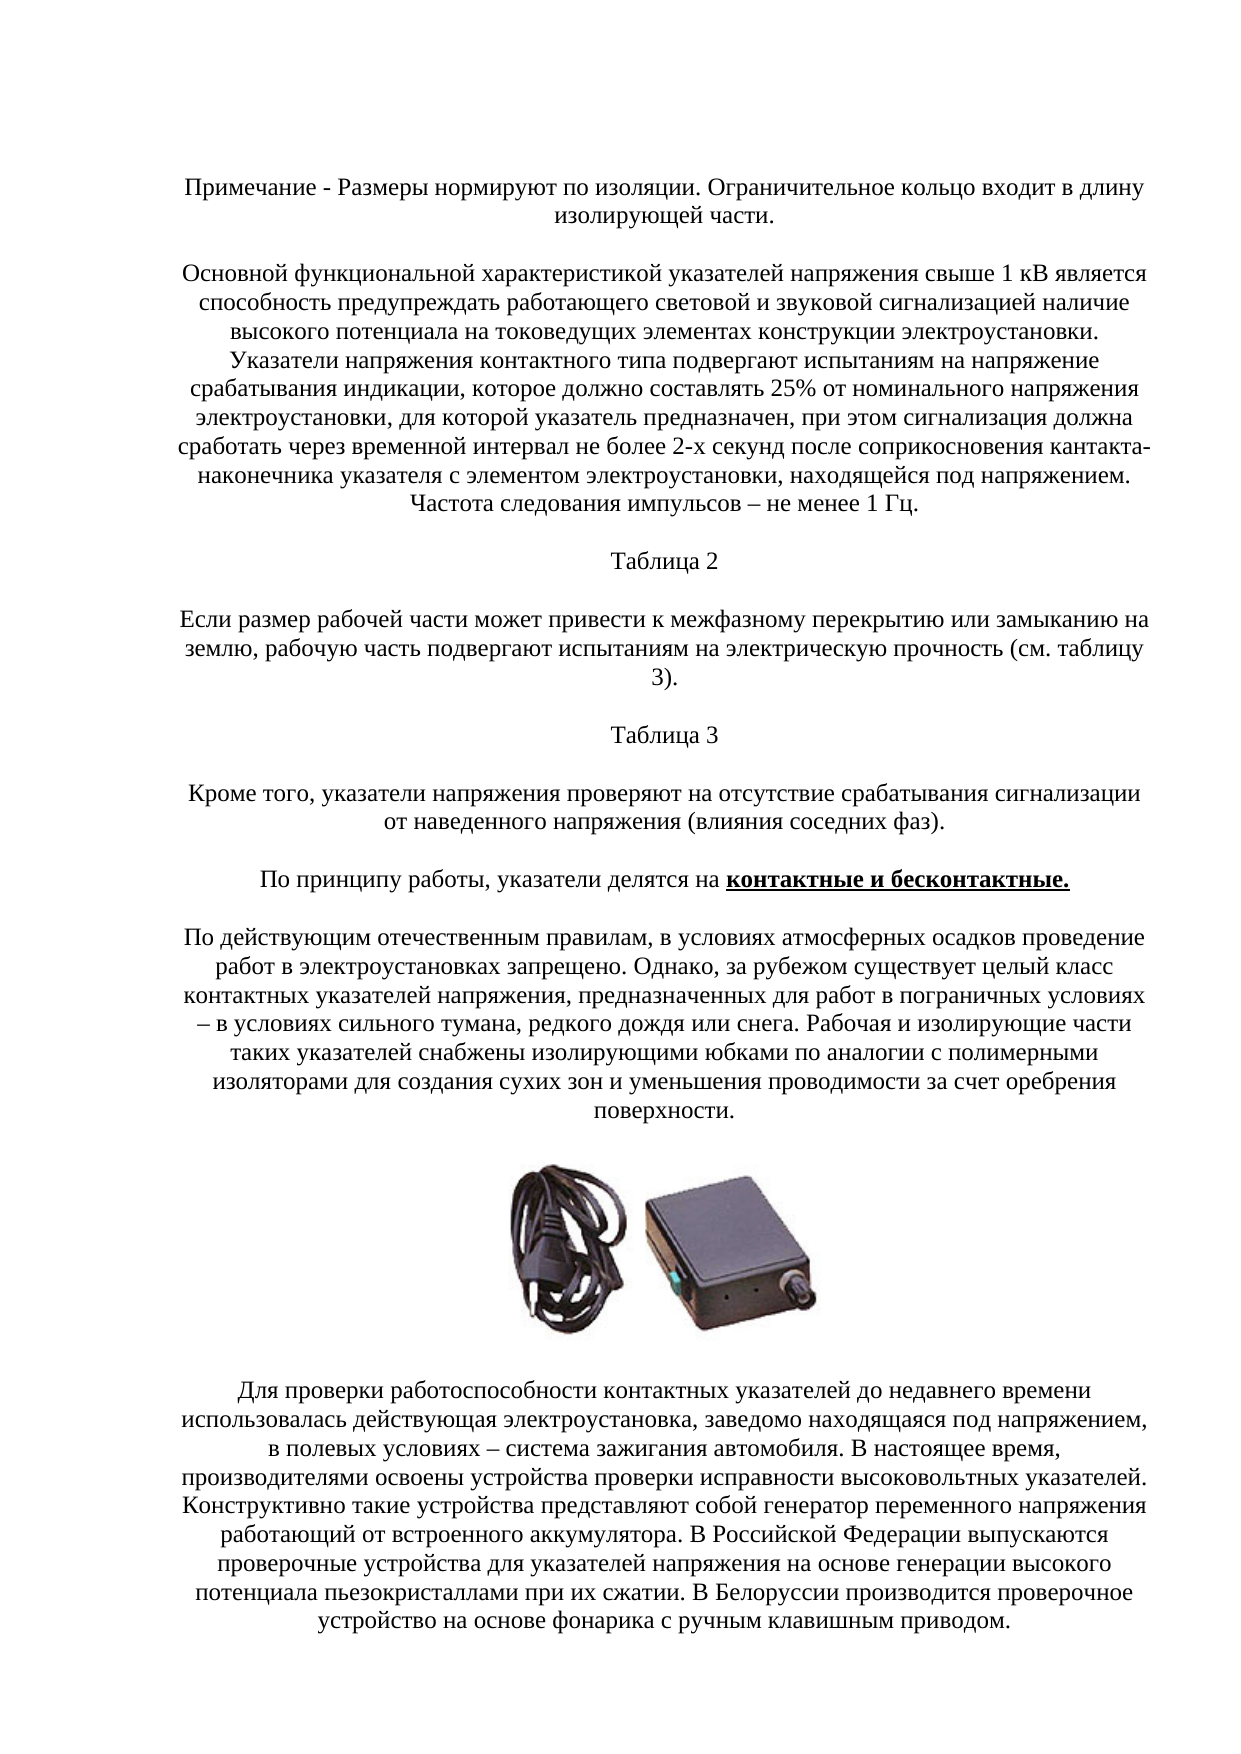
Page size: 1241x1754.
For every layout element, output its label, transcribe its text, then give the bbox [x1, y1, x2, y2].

text Таблица 3 [177, 720, 1152, 748]
text Кроме того, указатели напряжения проверяют на отсутствие срабатывания сигнализации от наведенного напряжения (влияния соседних фаз). [177, 778, 1152, 835]
text Основной функциональной характеристикой указателей напряжения свыше 1 кВ является способность предупреждать работающего световой и звуковой сигнализацией наличие высокого потенциала на токоведущих элементах конструкции электроустановки. Указатели напряжения контактного типа подвергают испытаниям на напряжение срабатывания индикации, которое должно составлять 25% от номинального напряжения электроустановки, для которой указатель предназначен, при этом сигнализация должна сработать через временной интервал не более 2-х секунд после соприкосновения кантакта-наконечника указателя с элементом электроустановки, находящейся под напряжением. Частота следования импульсов – не менее 1 Гц. [177, 258, 1152, 517]
text Таблица 2 [177, 546, 1152, 575]
text По действующим отечественным правилам, в условиях атмосферных осадков проведение работ в электроустановках запрещено. Однако, за рубежом существует целый класс контактных указателей напряжения, предназначенных для работ в пограничных условиях – в условиях сильного тумана, редкого дождя или снега. Рабочая и изолирующие части таких указателей снабжены изолирующими юбками по аналогии с полимерными изоляторами для создания сухих зон и уменьшения проводимости за счет оребрения поверхности. [177, 922, 1152, 1123]
text Если размер рабочей части может привести к межфазному перекрытию или замыканию на землю, рабочую часть подвергают испытаниям на электрическую прочность (см. таблицу 3). [177, 604, 1152, 691]
text Для проверки работоспособности контактных указателей до недавнего времени использовалась действующая электроустановка, заведомо находящаяся под напряжением, в полевых условиях – система зажигания автомобиля. В настоящее время, производителями освоены устройства проверки исправности высоковольтных указателей. Конструктивно такие устройства представляют собой генератор переменного напряжения работающий от встроенного аккумулятора. В Российской Федерации выпускаются проверочные устройства для указателей напряжения на основе генерации высокого потенциала пьезокристаллами при их сжатии. В Белоруссии производится проверочное устройство на основе фонарика с ручным клавишным приводом. [177, 1376, 1152, 1634]
text По принципу работы, указатели делятся на контактные и бесконтактные. [177, 864, 1152, 893]
text Примечание - Размеры нормируют по изоляции. Ограничительное кольцо входит в длину изолирующей части. [177, 172, 1152, 229]
picture [508, 1152, 821, 1347]
